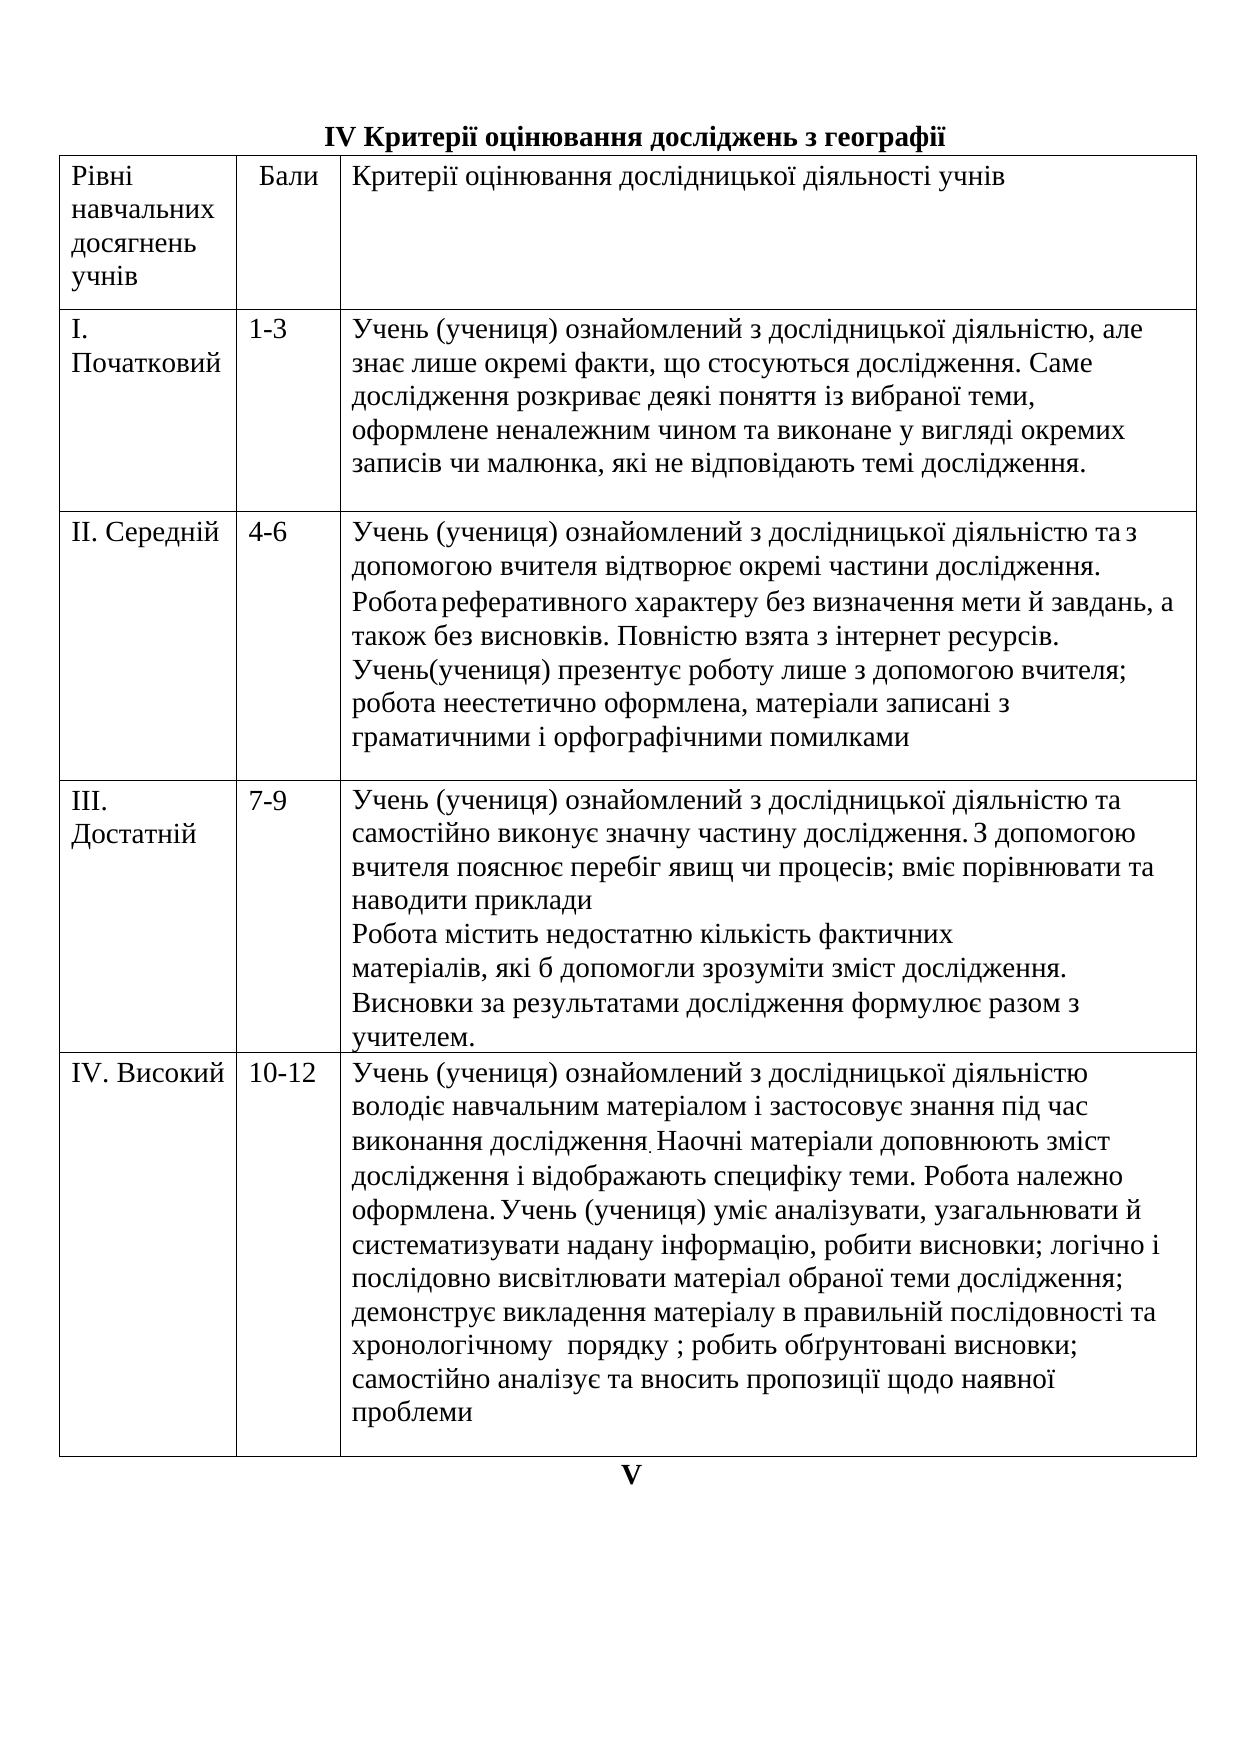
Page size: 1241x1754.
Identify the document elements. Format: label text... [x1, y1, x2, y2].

table_header Рівні навчальних досягнень учнів [60, 156, 236, 309]
table_cell 1-3 [237, 310, 340, 511]
table_cell 7-9 [237, 781, 340, 1052]
table_cell 10-12 [237, 1053, 340, 1456]
subtitle ІV Критерії оцінювання досліджень з географії [118, 119, 1152, 152]
table_cell Учень (учениця) ознайомлений з дослідницької діяльністю володіє навчальним матеріалом і застосовує знання під час виконання дослідження. Наочні матеріали доповнюють зміст дослідження і відображають специфіку теми. Робота належно оформлена. Учень (учениця) уміє аналізувати, узагальнювати й систематизувати надану інформацію, робити висновки; логічно і послідовно висвітлювати матеріал обраної теми дослідження; демонструє викладення матеріалу в правильній послідовності та хронологічному порядку ; робить обґрунтовані висновки; самостійно аналізує та вносить пропозиції щодо наявної проблеми [341, 1053, 1196, 1456]
table_cell 4-6 [237, 512, 340, 780]
table_header Критерії оцінювання дослідницької діяльності учнів [341, 156, 1196, 309]
table_cell III. Достатній [60, 781, 236, 1052]
table_cell Учень (учениця) ознайомлений з дослідницької діяльністю, але знає лише окремі факти, що стосуються дослідження. Саме дослідження розкриває деякі поняття із вибраної теми, оформлене неналежним чином та виконане у вигляді окремих записів чи малюнка, які не відповідають темі дослідження. [341, 310, 1196, 511]
table_cell Учень (учениця) ознайомлений з дослідницької діяльністю та з допомогою вчителя відтворює окремі частини дослідження. Робота реферативного характеру без визначення мети й завдань, а також без висновків. Повністю взята з інтернет ресурсів. Учень(учениця) презентує роботу лише з допомогою вчителя; робота неестетично оформлена, матеріали записані з граматичними і орфографічними помилками [341, 512, 1196, 780]
table_cell Учень (учениця) ознайомлений з дослідницької діяльністю та самостійно виконує значну частину дослідження. З допомогою вчителя пояснює перебіг явищ чи процесів; вміє порівнювати та наводити приклади Робота містить недостатню кількість фактичних матеріалів, які б допомогли зрозуміти зміст дослідження. Висновки за результатами дослідження формулює разом з учителем. [341, 781, 1196, 1052]
table_cell II. Середній [60, 512, 236, 780]
table_header Бали [237, 156, 340, 309]
table_cell IV. Високий [60, 1053, 236, 1456]
table_cell I. Початковий [60, 310, 236, 511]
